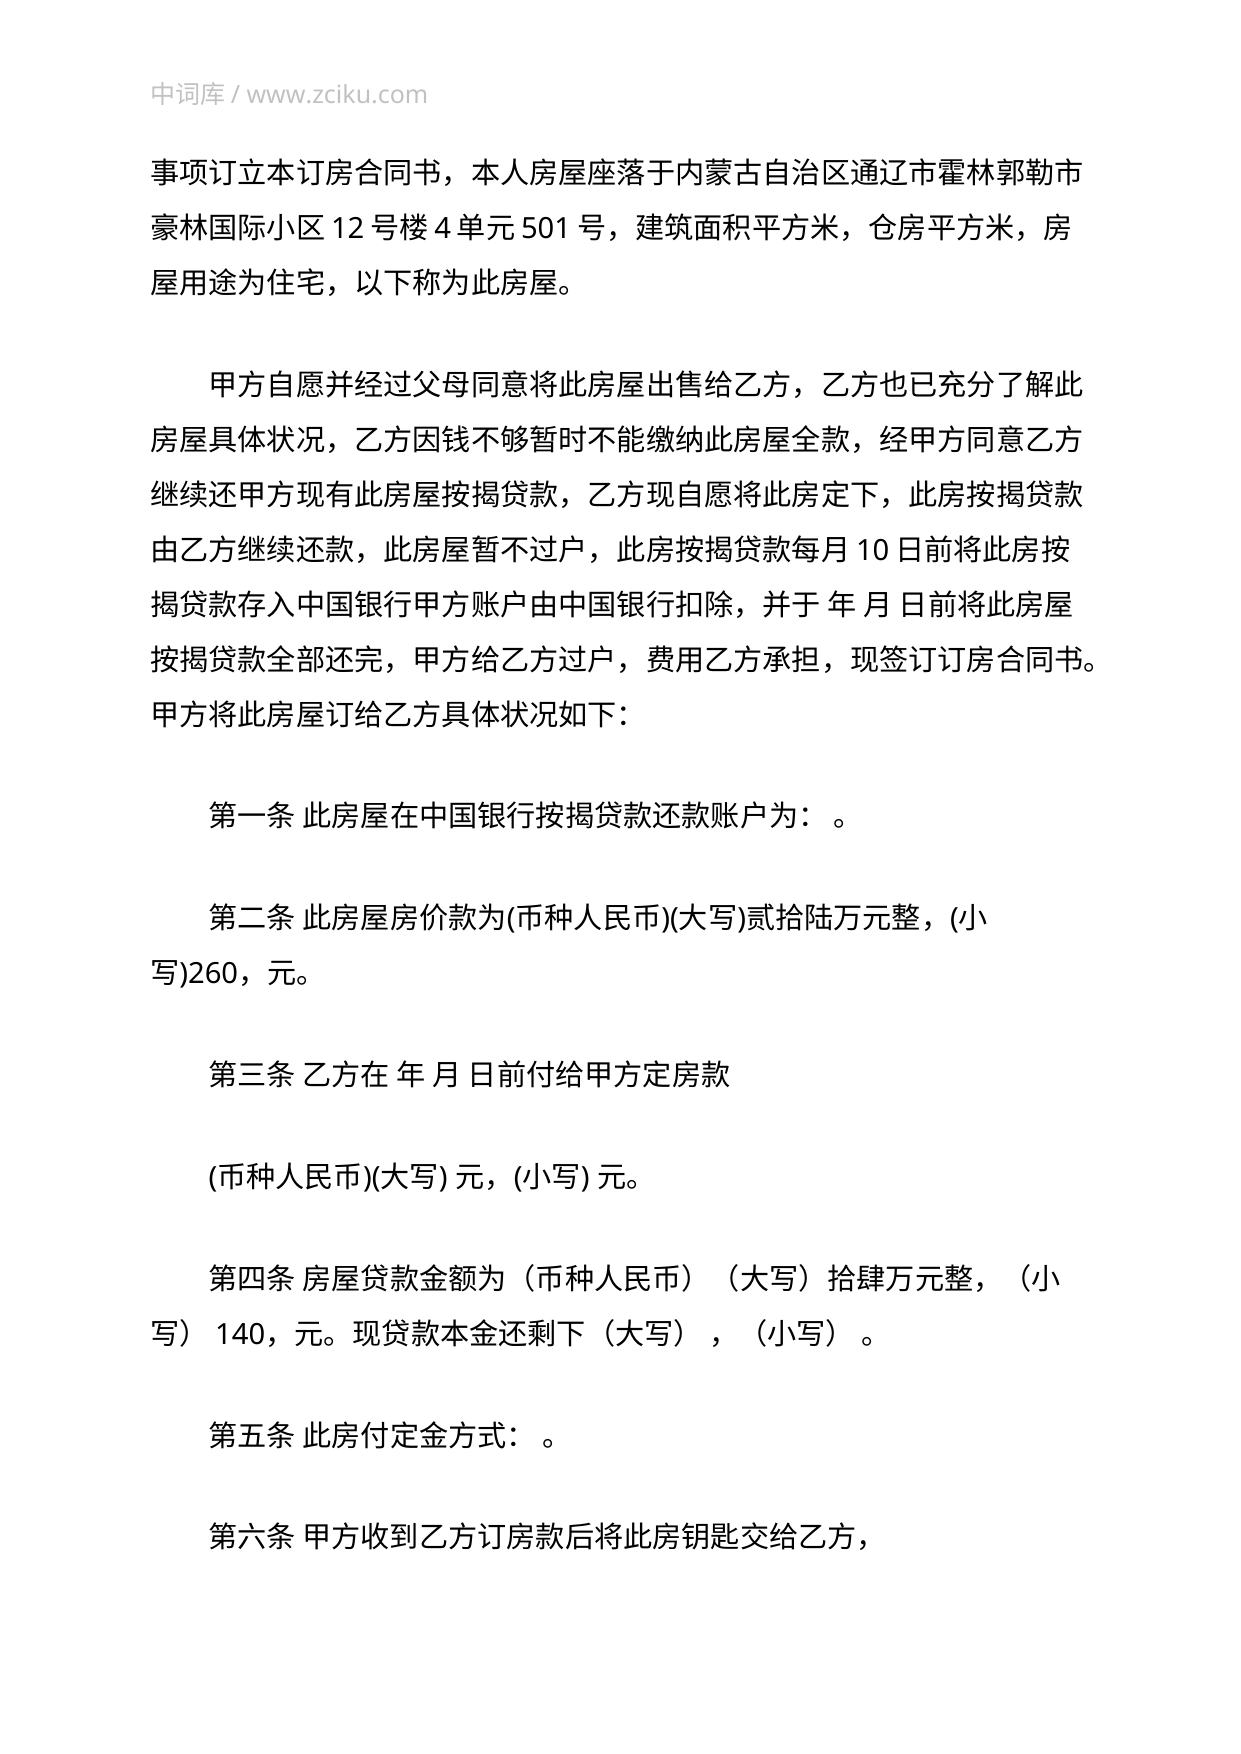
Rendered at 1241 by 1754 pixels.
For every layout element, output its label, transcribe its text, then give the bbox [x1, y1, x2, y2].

text (币种人民币)(大写) 元，(小写) 元。 [150, 1153, 1090, 1196]
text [150, 150, 1090, 302]
text 第四条 房屋贷款金额为（币种人民币）（大写）拾肆万元整，（小写） 140，元。现贷款本金还剩下（大写） ，（小写） 。 [150, 1255, 1090, 1353]
text 第二条 此房屋房价款为(币种人民币)(大写)贰拾陆万元整，(小写)260，元。 [150, 895, 1090, 992]
text 第六条 甲方收到乙方订房款后将此房钥匙交给乙方， [150, 1514, 1090, 1556]
text 第三条 乙方在 年 月 日前付给甲方定房款 [150, 1052, 1090, 1094]
text 第一条 此房屋在中国银行按揭贷款还款账户为： 。 [150, 793, 1090, 835]
text 甲方自愿并经过父母同意将此房屋出售给乙方，乙方也已充分了解此房屋具体状况，乙方因钱不够暂时不能缴纳此房屋全款，经甲方同意乙方继续还甲方现有此房屋按揭贷款，乙方现自愿将此房定下，此房按揭贷款由乙方继续还款，此房屋暂不过户，此房按揭贷款每月10日前将此房按揭贷款存入中国银行甲方账户由中国银行扣除，并于 年 月 日前将此房屋按揭贷款全部还完，甲方给乙方过户，费用乙方承担，现签订订房合同书。甲方将此房屋订给乙方具体状况如下： [150, 362, 1090, 733]
text 第五条 此房付定金方式： 。 [150, 1412, 1090, 1454]
